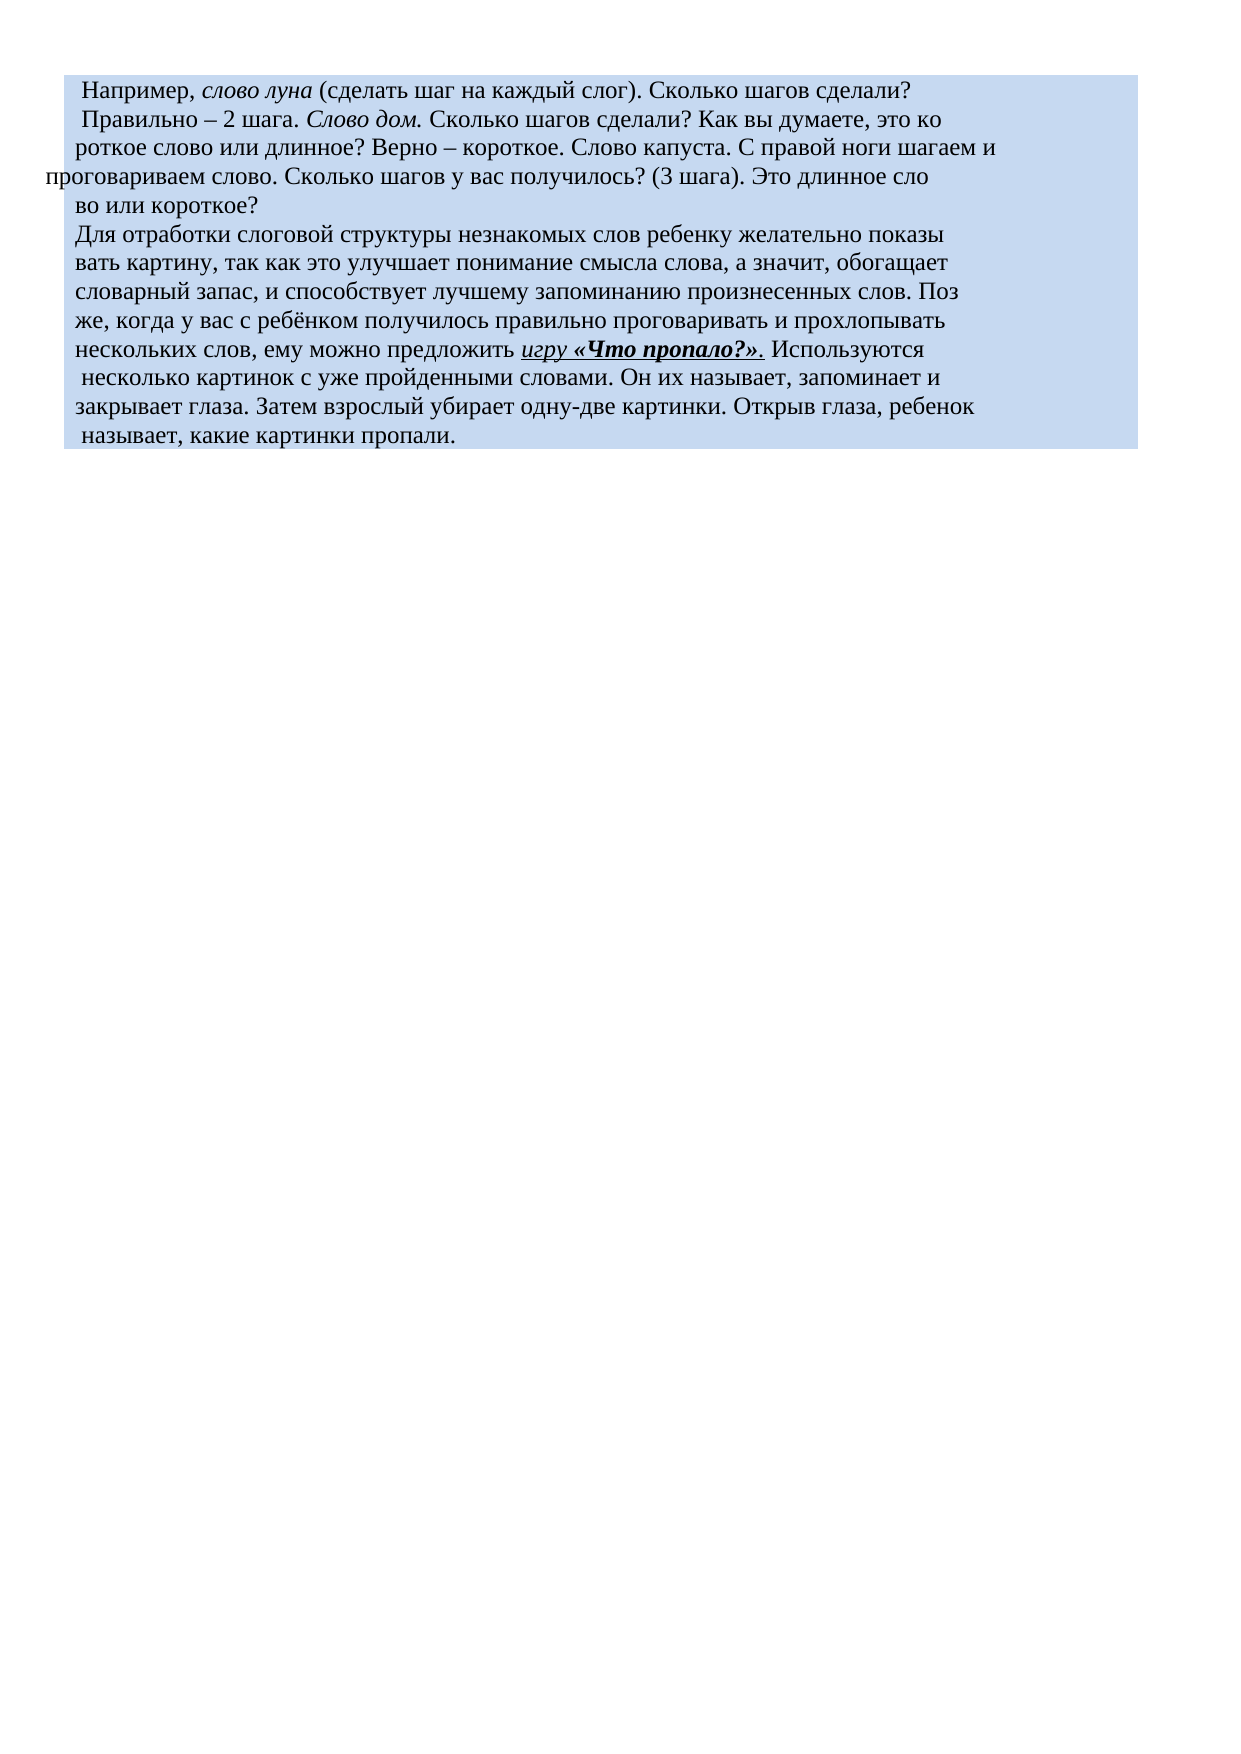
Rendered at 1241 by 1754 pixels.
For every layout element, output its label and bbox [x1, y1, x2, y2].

table_cell [64, 75, 1138, 449]
